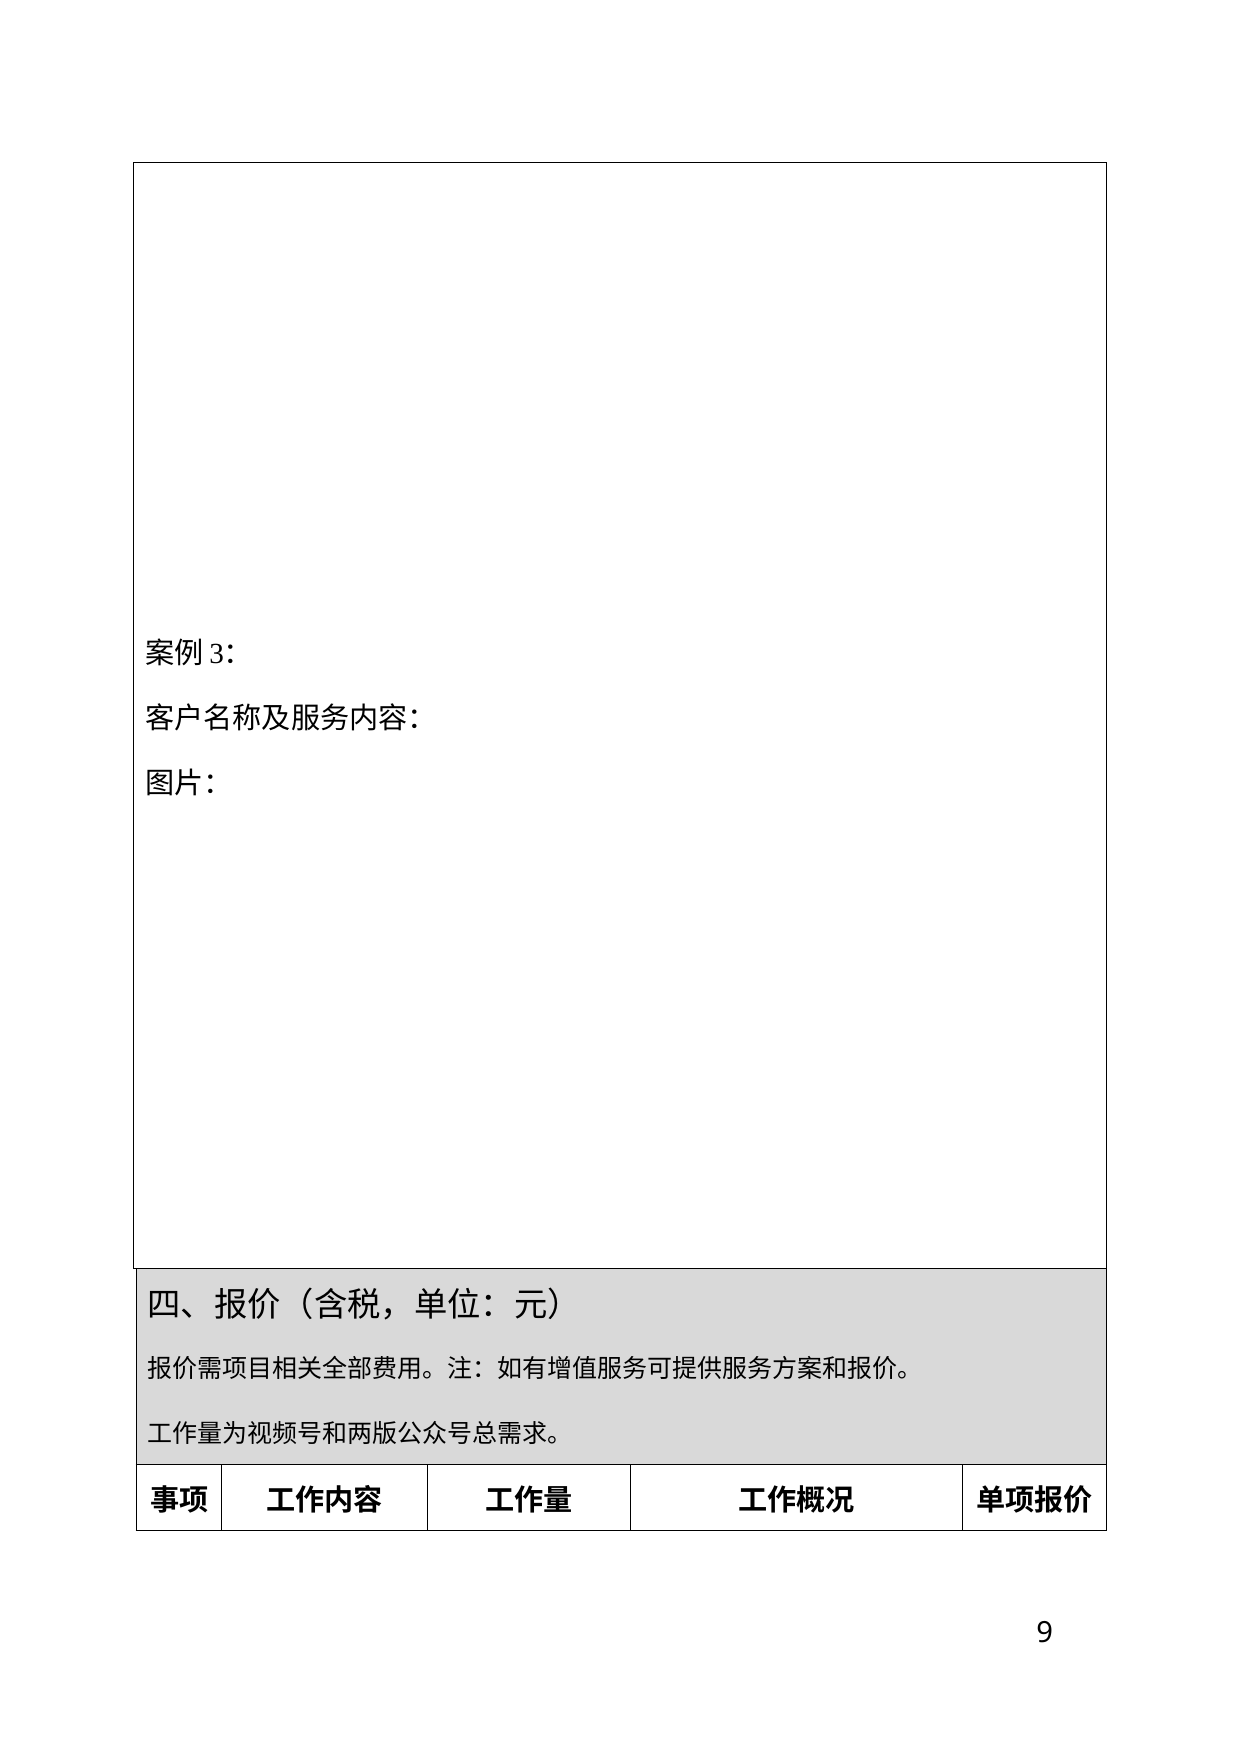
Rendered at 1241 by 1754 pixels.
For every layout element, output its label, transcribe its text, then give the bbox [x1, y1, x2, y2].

table_cell 单项报价 [963, 1465, 1106, 1530]
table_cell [134, 163, 1106, 1268]
table_cell 工作概况 [631, 1465, 962, 1530]
table_cell 工作量 [428, 1465, 630, 1530]
table_cell 四、报价（含税，单位：元） 报价需项目相关全部费用。注：如有增值服务可提供服务方案和报价。 工作量为视频号和两版公众号总需求。 [137, 1269, 1106, 1464]
table_cell 工作内容 [222, 1465, 427, 1530]
table_cell 事项 [137, 1465, 221, 1530]
